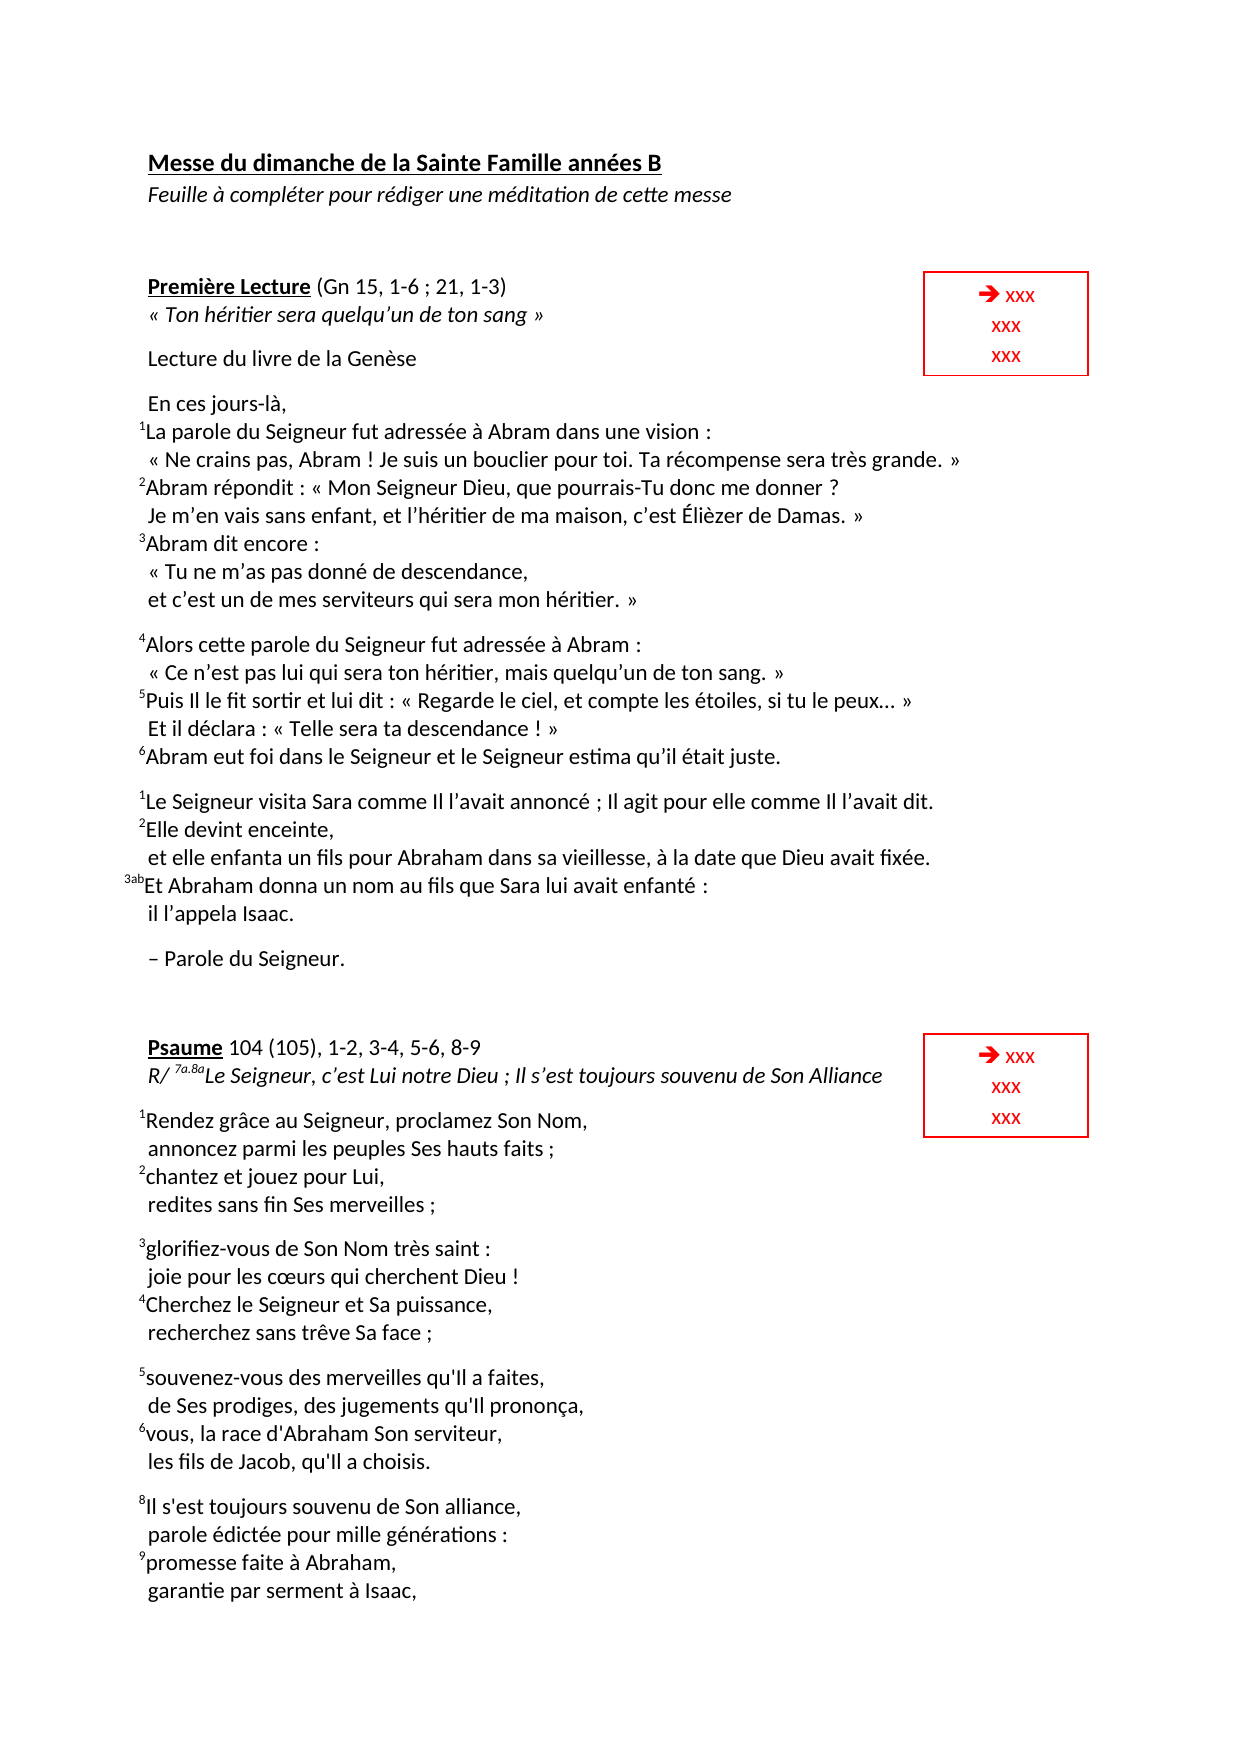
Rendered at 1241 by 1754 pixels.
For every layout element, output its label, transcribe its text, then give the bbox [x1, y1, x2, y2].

text 1Le Seigneur visita Sara comme Il l’avait annoncé ; Il agit pour elle comme Il l’avait dit. [133, 787, 1093, 815]
text Messe du dimanche de la Sainte Famille années B Feuille à compléter pour rédiger une méditation de cette messe [148, 148, 1093, 208]
text 4Alors cette parole du Seigneur fut adressée à Abram : « Ce n’est pas lui qui sera ton héritier, mais quelqu’un de ton sang. » [133, 630, 1093, 686]
text 8Il s'est toujours souvenu de Son alliance, parole édictée pour mille générations : [133, 1492, 1093, 1548]
text 3glorifiez-vous de Son Nom très saint : joie pour les cœurs qui cherchent Dieu ! [133, 1234, 1093, 1291]
text 5Puis Il le fit sortir et lui dit : « Regarde le ciel, et compte les étoiles, si tu le peux… » Et il déclara : « Telle sera ta descendance ! » [133, 686, 1093, 742]
text 2chantez et jouez pour Lui, redites sans fin Ses merveilles ; [133, 1162, 1093, 1218]
text Psaume 104 (105), 1-2, 3-4, 5-6, 8-9 R/ 7a.8aLe Seigneur, c’est Lui notre Dieu ; Il s’est toujours souvenu de Son Alliance [148, 1033, 923, 1089]
text 4Cherchez le Seigneur et Sa puissance, recherchez sans trêve Sa face ; [133, 1291, 1093, 1347]
text 2Elle devint enceinte, et elle enfanta un fils pour Abraham dans sa vieillesse, à la date que Dieu avait fixée. [133, 815, 1093, 871]
text Première Lecture (Gn 15, 1-6 ; 21, 1-3) « Ton héritier sera quelqu’un de ton sang » [148, 272, 923, 328]
text 9promesse faite à Abraham, garantie par serment à Isaac, [133, 1548, 1093, 1604]
text En ces jours-là, [148, 389, 1093, 417]
text 1Rendez grâce au Seigneur, proclamez Son Nom, annoncez parmi les peuples Ses hauts faits ; [133, 1106, 1093, 1162]
text 3Abram dit encore : « Tu ne m’as pas donné de descendance, et c’est un de mes serviteurs qui sera mon héritier. » [133, 529, 1093, 613]
text – Parole du Seigneur. [148, 944, 1093, 972]
text 6vous, la race d'Abraham Son serviteur, les fils de Jacob, qu'Il a choisis. [133, 1419, 1093, 1475]
text 6Abram eut foi dans le Seigneur et le Seigneur estima qu’il était juste. [133, 742, 1093, 770]
text 2Abram répondit : « Mon Seigneur Dieu, que pourrais-Tu donc me donner ? Je m’en vais sans enfant, et l’héritier de ma maison, c’est Élièzer de Damas. » [133, 473, 1093, 529]
text 3abEt Abraham donna un nom au fils que Sara lui avait enfanté : il l’appela Isaac. [118, 871, 1093, 927]
text 5souvenez-vous des merveilles qu'Il a faites, de Ses prodiges, des jugements qu'Il prononça, [133, 1363, 1093, 1419]
text 1La parole du Seigneur fut adressée à Abram dans une vision : « Ne crains pas, Abram ! Je suis un bouclier pour toi. Ta récompense sera très grande. » [133, 417, 1093, 473]
text Lecture du livre de la Genèse [148, 344, 923, 373]
